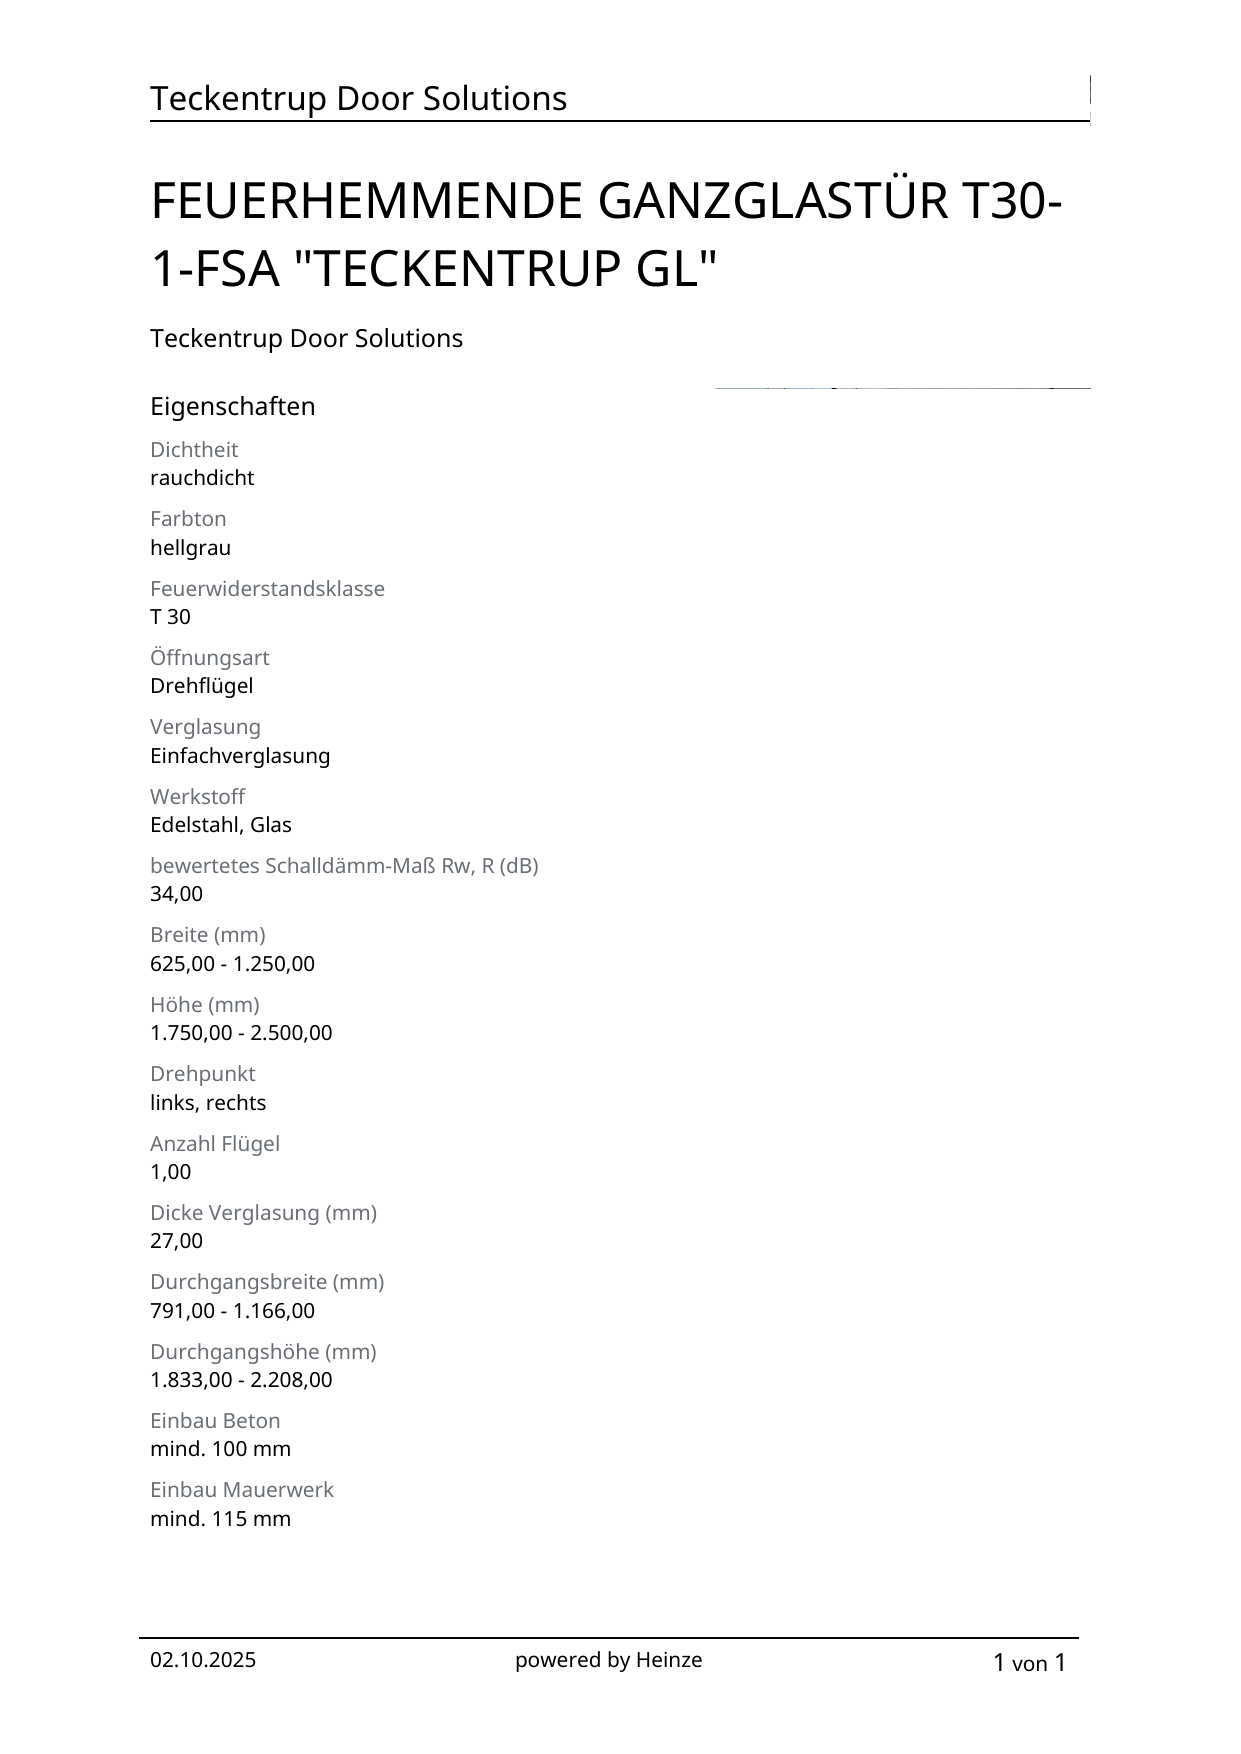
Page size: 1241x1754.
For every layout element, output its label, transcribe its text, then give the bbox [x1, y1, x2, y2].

text 1.750,00 - 2.500,00 [150, 1018, 1090, 1047]
text T 30 [150, 602, 1090, 631]
text FEUERHEMMENDE GANZGLASTÜR T30-1-FSA "TECKENTRUP GL" [150, 165, 1090, 301]
text Dichtheit [150, 435, 1090, 463]
text Verglasung [150, 712, 1090, 741]
text Einfachverglasung [150, 741, 1090, 769]
text links, rechts [150, 1088, 1090, 1116]
text Eigenschaften [150, 388, 1090, 422]
text Öffnungsart [150, 643, 1090, 671]
text Anzahl Flügel [150, 1129, 1090, 1157]
text Höhe (mm) [150, 990, 1090, 1018]
text rauchdicht [150, 463, 1090, 492]
text mind. 100 mm [150, 1434, 1090, 1463]
text Drehflügel [150, 671, 1090, 700]
text Breite (mm) [150, 921, 1090, 949]
text bewertetes Schalldämm-Maß Rw, R (dB) [150, 851, 1090, 879]
text 1.833,00 - 2.208,00 [150, 1365, 1090, 1394]
text 625,00 - 1.250,00 [150, 949, 1090, 977]
text 34,00 [150, 879, 1090, 908]
text 27,00 [150, 1226, 1090, 1255]
text Edelstahl, Glas [150, 810, 1090, 839]
text Einbau Mauerwerk [150, 1476, 1090, 1504]
text Teckentrup Door Solutions [150, 320, 1090, 354]
text 1,00 [150, 1157, 1090, 1186]
text hellgrau [150, 533, 1090, 561]
text Drehpunkt [150, 1059, 1090, 1088]
text Einbau Beton [150, 1406, 1090, 1434]
text Dicke Verglasung (mm) [150, 1198, 1090, 1226]
text Durchgangshöhe (mm) [150, 1337, 1090, 1365]
text Feuerwiderstandsklasse [150, 574, 1090, 602]
text mind. 115 mm [150, 1504, 1090, 1532]
text 791,00 - 1.166,00 [150, 1296, 1090, 1324]
text Farbton [150, 504, 1090, 533]
text Werkstoff [150, 782, 1090, 810]
text Durchgangsbreite (mm) [150, 1267, 1090, 1296]
